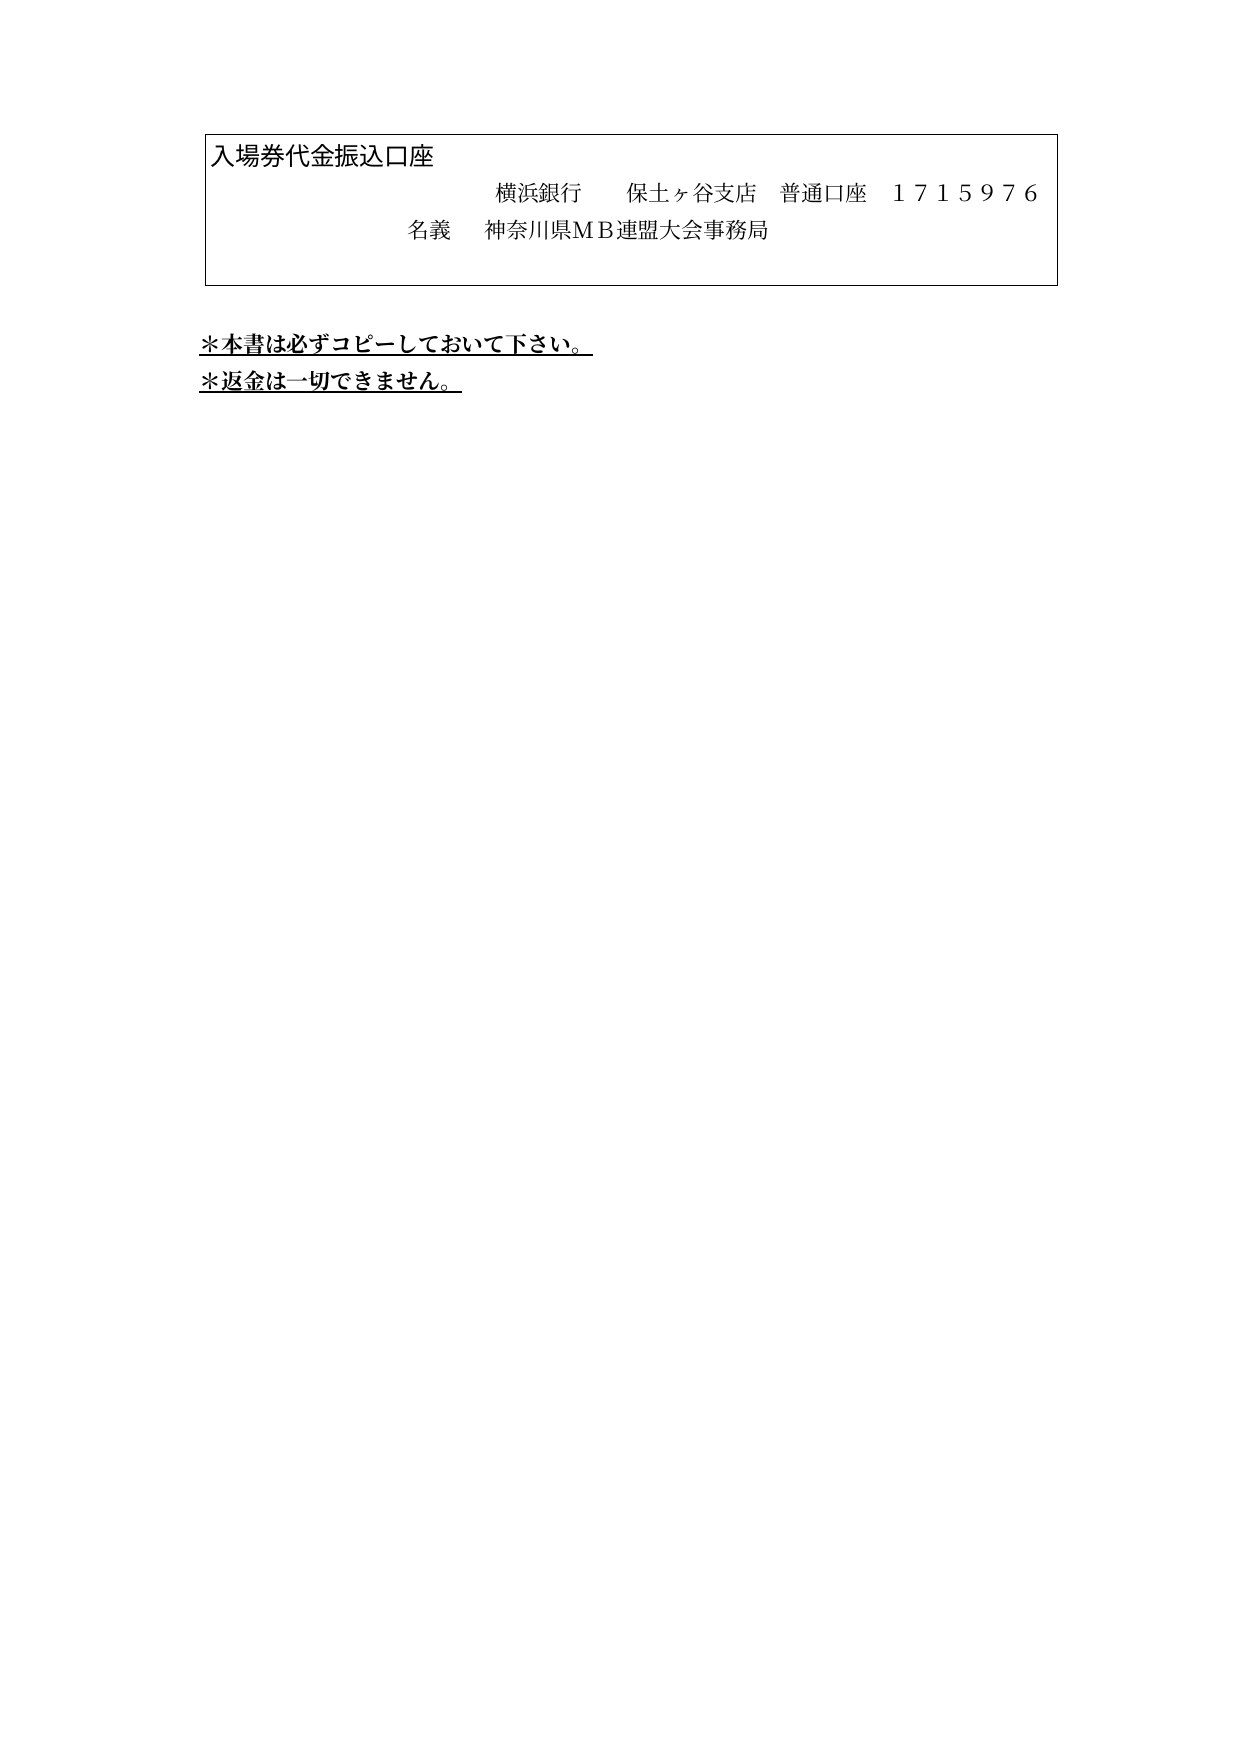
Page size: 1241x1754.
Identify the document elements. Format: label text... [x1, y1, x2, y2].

text ＊本書は必ずコピーしておいて下さい。 [177, 324, 1063, 361]
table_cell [206, 135, 1057, 285]
text ＊返金は一切できません。 [177, 361, 1063, 399]
